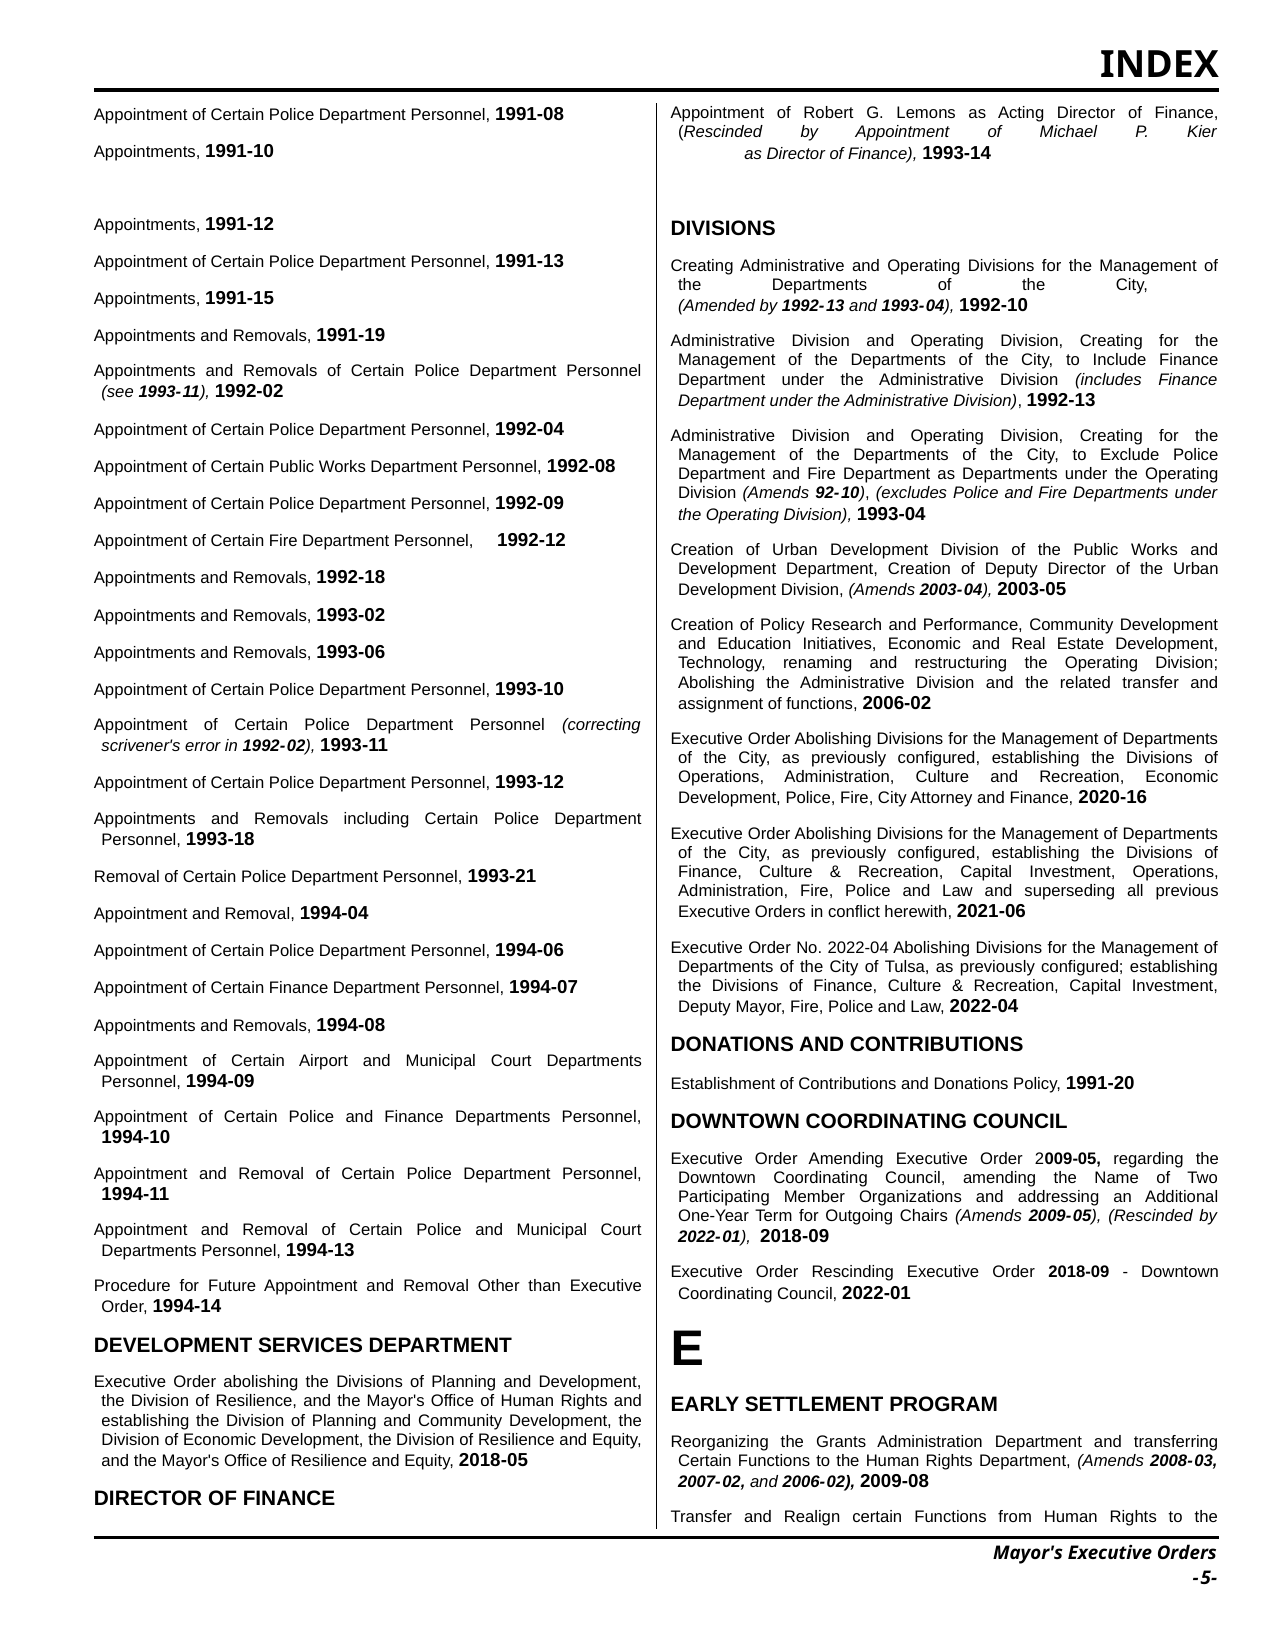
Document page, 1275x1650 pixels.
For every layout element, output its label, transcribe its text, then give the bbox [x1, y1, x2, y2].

text DOWNTOWN COORDINATING COUNCIL [670, 1109, 1219, 1133]
text Appointment of Certain Police Department Personnel (correcting scrivener's error in 1992-02), 1993-11 [94, 715, 642, 756]
text Appointments, 1991-10 [94, 140, 642, 162]
text Appointment and Removal of Certain Police and Municipal Court Departments Personnel, 1994-13 [94, 1220, 642, 1261]
text Appointments and Removals, 1993-02 [94, 603, 642, 625]
text Administrative Division and Operating Division, Creating for the Management of the Departments of the City, to Exclude Police Department and Fire Department as Departments under the Operating Division (Amends 92-10), (excludes Police and Fire Departments under the Operating Division), 1993-04 [670, 426, 1219, 524]
text Appointments, 1991-15 [94, 287, 642, 308]
text Appointment and Removal, 1994-04 [94, 902, 642, 923]
text Appointments and Removals of Certain Police Department Personnel (see 1993-11), 1992-02 [94, 361, 642, 402]
text director of finance [94, 1486, 642, 1510]
text Executive Order Abolishing Divisions for the Management of Departments of the City, as previously configured, establishing the Divisions of Finance, Culture & Recreation, Capital Investment, Operations, Administration, Fire, Police and Law and superseding all previous Executive Orders in conflict herewith, 2021-06 [670, 823, 1219, 922]
text Executive Order Rescinding Executive Order 2018-09 - Downtown Coordinating Council, 2022-01 [670, 1262, 1219, 1303]
text donations AND contributions [670, 1032, 1219, 1056]
text Appointment of Certain Police Department Personnel, 1994-06 [94, 939, 642, 961]
text divisions [670, 216, 1219, 240]
text Appointment of Certain Airport and Municipal Court Departments Personnel, 1994-09 [94, 1051, 642, 1091]
text Creation of Policy Research and Performance, Community Development and Education Initiatives, Economic and Real Estate Development, Technology, renaming and restructuring the Operating Division; Abolishing the Administrative Division and the related transfer and assignment of functions, 2006-02 [670, 615, 1219, 713]
text Appointment of Certain Police Department Personnel, 1992-09 [94, 492, 642, 513]
text Appointments, 1991-12 [94, 212, 642, 234]
text EARLY SETTLEMENT PROGRAM [670, 1392, 1219, 1416]
text Executive Order Amending Executive Order 2009-05, regarding the Downtown Coordinating Council, amending the Name of Two Participating Member Organizations and addressing an Additional One-Year Term for Outgoing Chairs (Amends 2009-05), (Rescinded by 2022-01), 2018-09 [670, 1148, 1219, 1247]
text DEVELOPMENT SERVICES DEPARTMENT [94, 1332, 642, 1356]
text Appointment of Certain Public Works Department Personnel, 1992-08 [94, 454, 642, 476]
text Executive Order No. 2022-04 Abolishing Divisions for the Management of Departments of the City of Tulsa, as previously configured; establishing the Divisions of Finance, Culture & Recreation, Capital Investment, Deputy Mayor, Fire, Police and Law, 2022-04 [670, 937, 1219, 1016]
text Appointments and Removals, 1994-08 [94, 1013, 642, 1035]
text Appointment of Certain Fire Department Personnel, 1992-12 [94, 529, 642, 551]
text Executive Order Abolishing Divisions for the Management of Departments of the City, as previously configured, establishing the Divisions of Operations, Administration, Culture and Recreation, Economic Development, Police, Fire, City Attorney and Finance, 2020-16 [670, 729, 1219, 808]
text Appointment of Certain Police Department Personnel, 1991-08 [94, 103, 642, 125]
text Appointment of Certain Finance Department Personnel, 1994-07 [94, 976, 642, 998]
text Appointments and Removals including Certain Police Department Personnel, 1993-18 [94, 808, 642, 849]
text Transfer and Realign certain Functions from Human Rights to the Municipal Courts, 2010-05 [670, 1507, 1219, 1526]
text Removal of Certain Police Department Personnel, 1993-21 [94, 865, 642, 886]
text Creating Administrative and Operating Divisions for the Management of the Departments of the City, (Amended by 1992-13 and 1993-04), 1992-10 [670, 255, 1219, 315]
text Appointments and Removals, 1993-06 [94, 641, 642, 662]
text Appointment of Certain Police and Finance Departments Personnel, 1994-10 [94, 1107, 642, 1148]
text Appointments and Removals, 1991-19 [94, 324, 642, 345]
text Appointment of Certain Police Department Personnel, 1993-10 [94, 678, 642, 699]
text Appointment of Robert G. Lemons as Acting Director of Finance, (Rescinded by Appointment of Michael P. Kier as Director of Finance), 1993-14 [670, 103, 1219, 163]
text Appointment of Certain Police Department Personnel, 1993-12 [94, 771, 642, 793]
text Establishment of Contributions and Donations Policy, 1991-20 [670, 1072, 1219, 1093]
text Appointment and Removal of Certain Police Department Personnel, 1994-11 [94, 1163, 642, 1204]
text Appointments and Removals, 1992-18 [94, 566, 642, 588]
text Creation of Urban Development Division of the Public Works and Development Department, Creation of Deputy Director of the Urban Development Division, (Amends 2003-04), 2003-05 [670, 539, 1219, 599]
text Appointment of Certain Police Department Personnel, 1991-13 [94, 249, 642, 271]
title e [670, 1319, 1219, 1376]
text Administrative Division and Operating Division, Creating for the Management of the Departments of the City, to Include Finance Department under the Administrative Division (includes Finance Department under the Administrative Division), 1992-13 [670, 331, 1219, 410]
text Procedure for Future Appointment and Removal Other than Executive Order, 1994-14 [94, 1276, 642, 1317]
text Appointment of Certain Police Department Personnel, 1992-04 [94, 417, 642, 439]
text Reorganizing the Grants Administration Department and transferring Certain Functions to the Human Rights Department, (Amends 2008-03, 2007-02, and 2006-02), 2009-08 [670, 1431, 1219, 1491]
